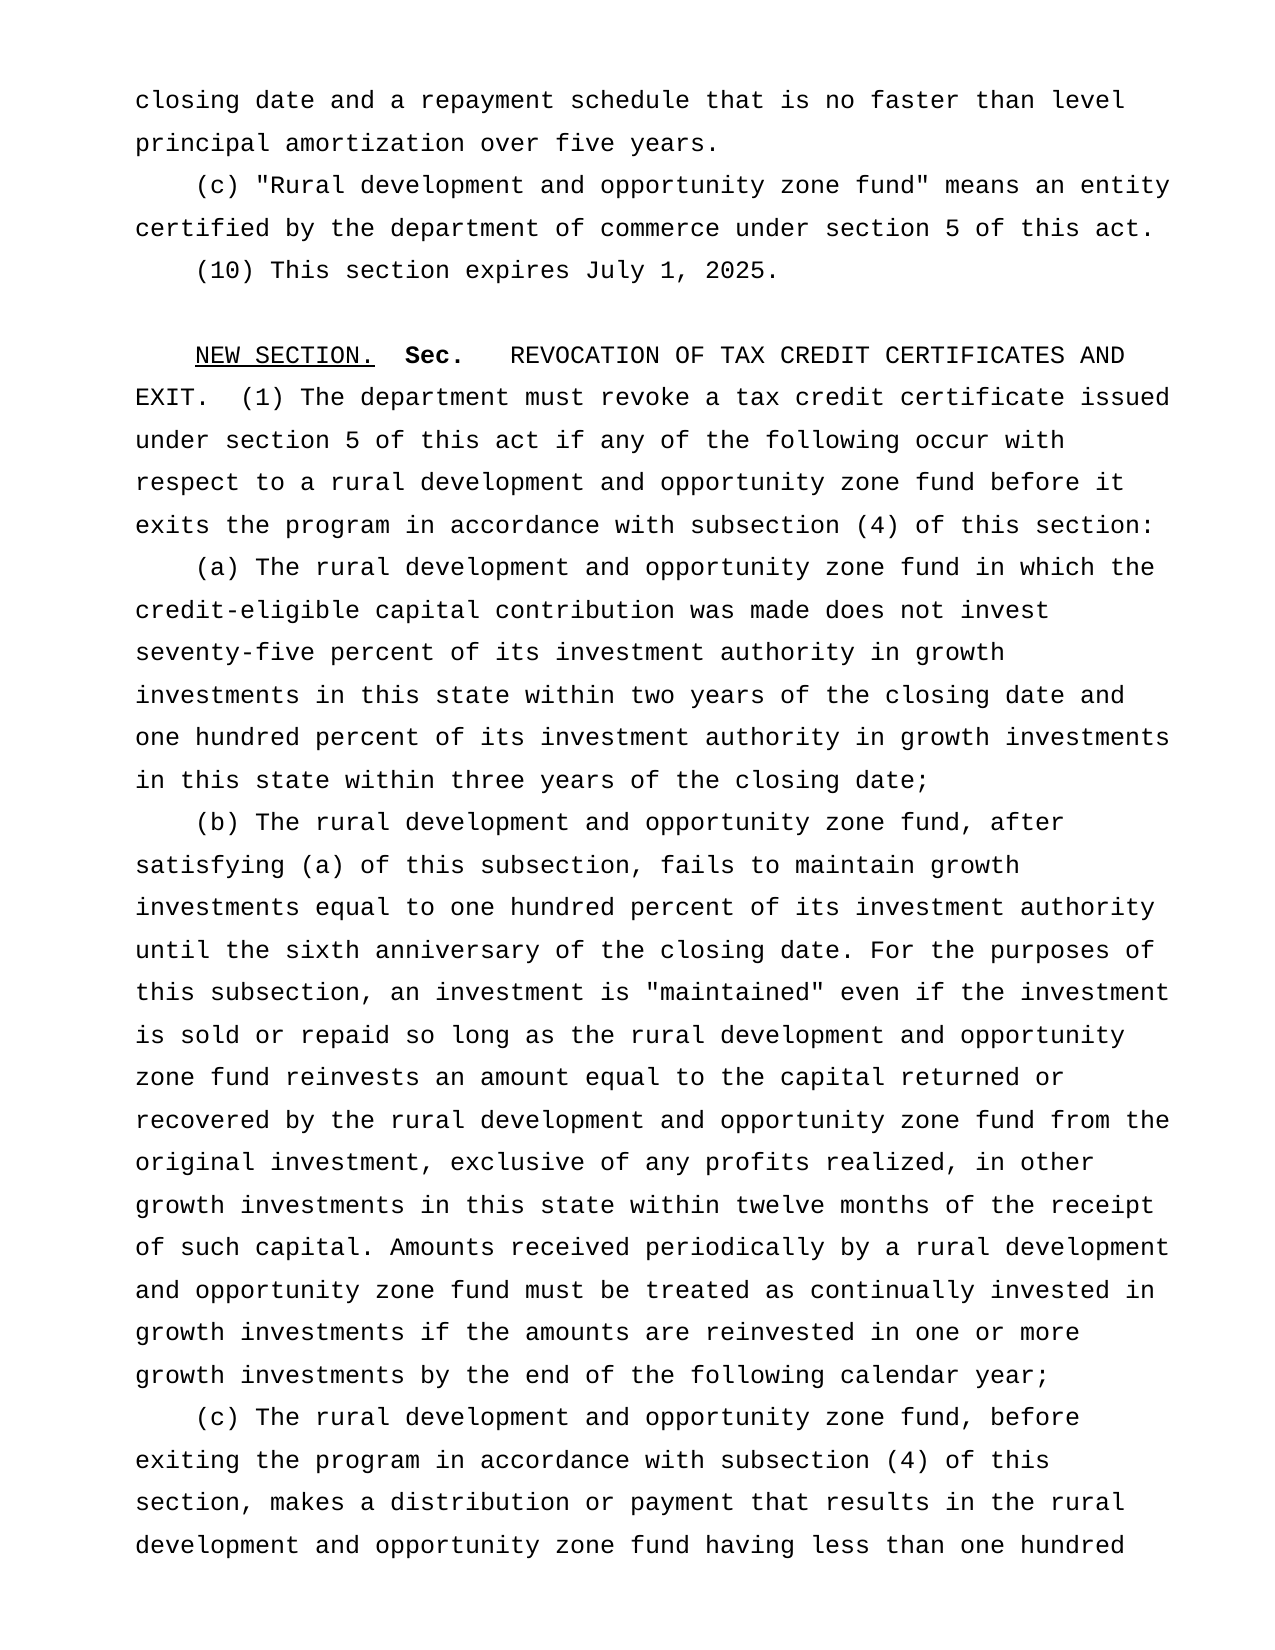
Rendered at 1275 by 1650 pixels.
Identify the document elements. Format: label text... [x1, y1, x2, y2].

text (a) The rural development and opportunity zone fund in which the credit-eligible capital contribution was made does not invest seventy-five percent of its investment authority in growth investments in this state within two years of the closing date and one hundred percent of its investment authority in growth investments in this state within three years of the closing date; [135, 542, 1170, 797]
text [135, 75, 1170, 160]
text (b) The rural development and opportunity zone fund, after satisfying (a) of this subsection, fails to maintain growth investments equal to one hundred percent of its investment authority until the sixth anniversary of the closing date. For the purposes of this subsection, an investment is "maintained" even if the investment is sold or repaid so long as the rural development and opportunity zone fund reinvests an amount equal to the capital returned or recovered by the rural development and opportunity zone fund from the original investment, exclusive of any profits realized, in other growth investments in this state within twelve months of the receipt of such capital. Amounts received periodically by a rural development and opportunity zone fund must be treated as continually invested in growth investments if the amounts are reinvested in one or more growth investments by the end of the following calendar year; [135, 797, 1170, 1392]
text NEW SECTION. Sec. REVOCATION OF TAX CREDIT CERTIFICATES AND EXIT. (1) The department must revoke a tax credit certificate issued under section 5 of this act if any of the following occur with respect to a rural development and opportunity zone fund before it exits the program in accordance with subsection (4) of this section: [135, 329, 1170, 542]
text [135, 1392, 1170, 1562]
text (10) This section expires July 1, 2025. [135, 245, 1170, 287]
text (c) "Rural development and opportunity zone fund" means an entity certified by the department of commerce under section 5 of this act. [135, 160, 1170, 245]
